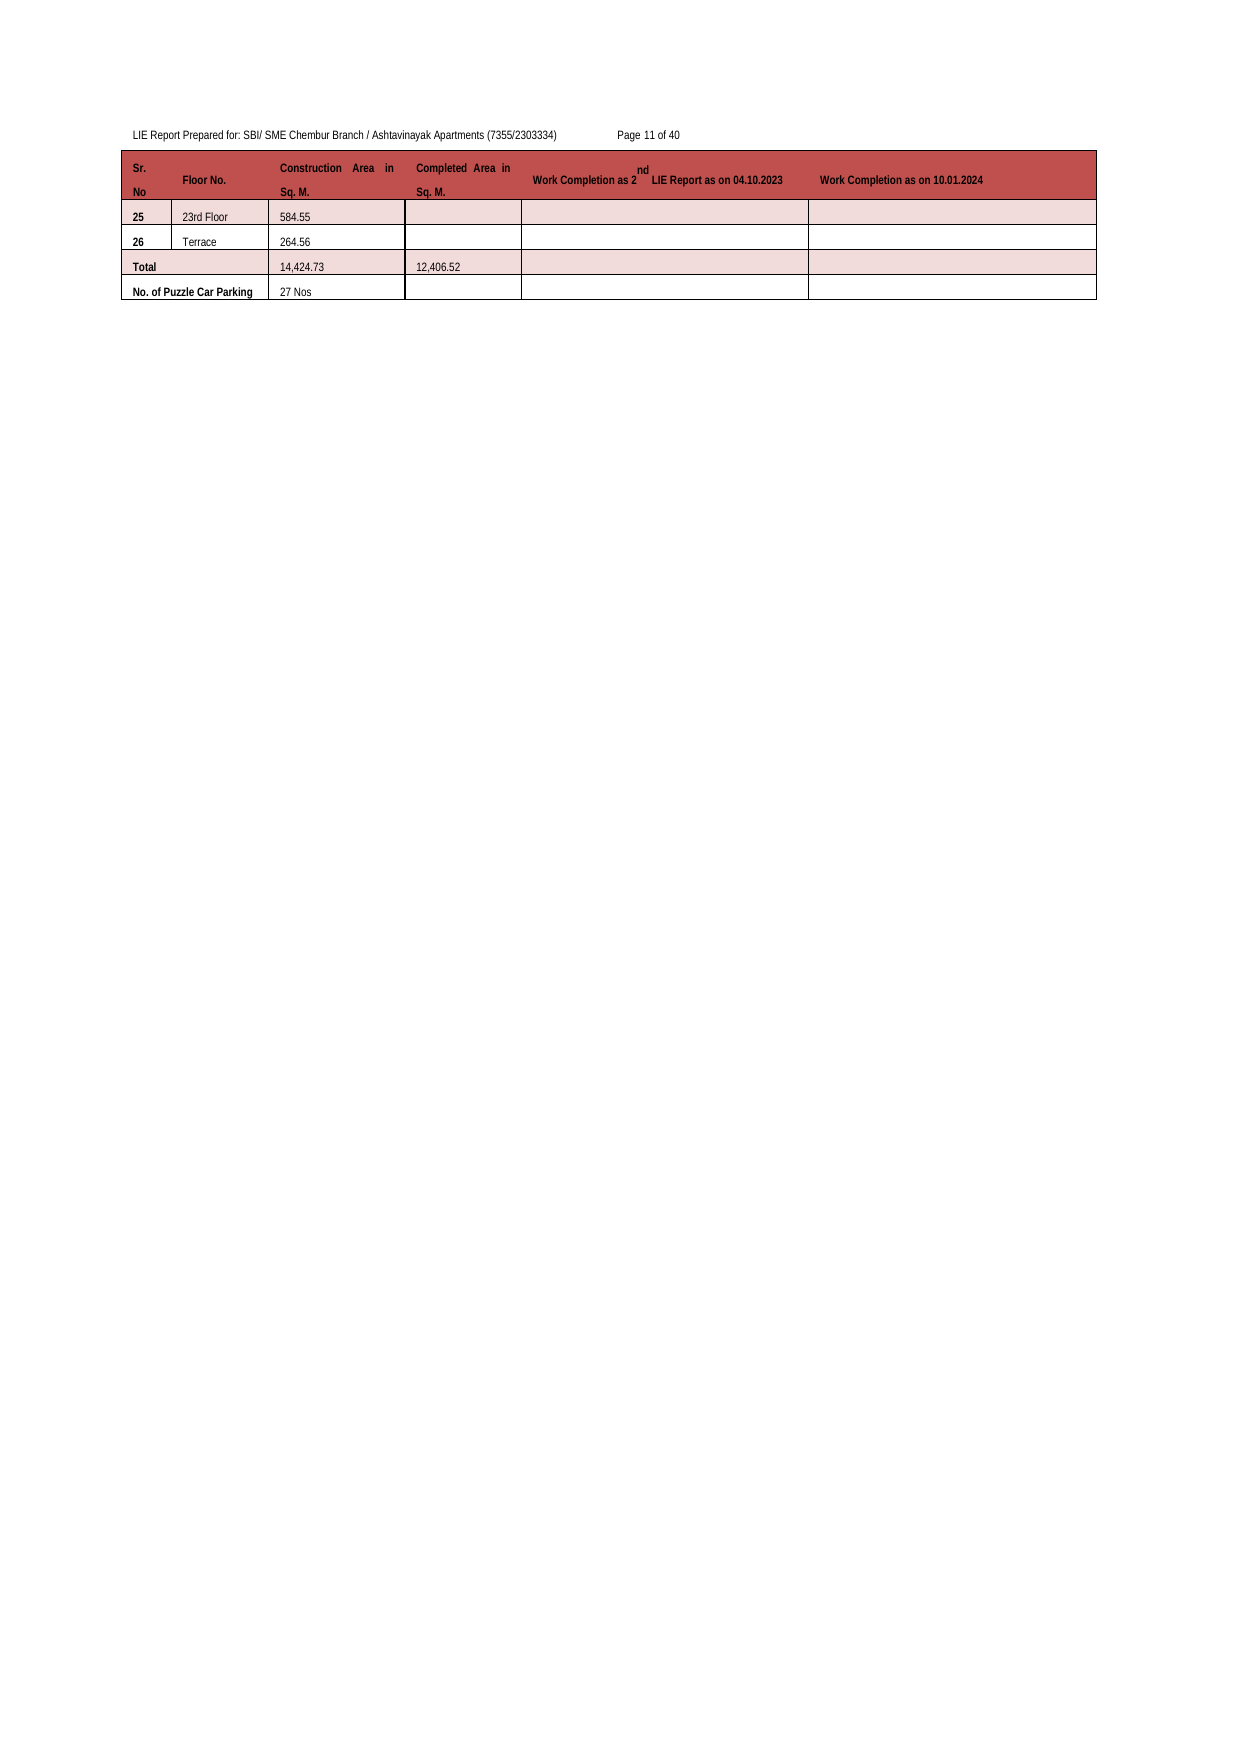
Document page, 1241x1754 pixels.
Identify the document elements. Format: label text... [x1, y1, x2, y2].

table_cell 27 Nos [269, 275, 404, 299]
table_cell 26 [122, 225, 171, 249]
table_cell [406, 275, 521, 299]
table_cell [809, 200, 1096, 224]
table_cell [809, 225, 1096, 249]
table_cell [522, 275, 808, 299]
table_cell No. of Puzzle Car Parking [122, 275, 268, 299]
table_cell 12,406.52 [406, 250, 521, 274]
table_cell [406, 225, 521, 249]
table_cell 264.56 [269, 225, 404, 249]
table_cell [809, 275, 1096, 299]
table_cell 14,424.73 [269, 250, 404, 274]
table_header Floor No. [171, 151, 269, 199]
table_cell 584.55 [269, 200, 404, 224]
table_header Completed Area in Sq. M. [405, 151, 522, 199]
table_cell [809, 250, 1096, 274]
table_cell [406, 200, 521, 224]
table_cell [522, 250, 808, 274]
table_header Work Completion as 2nd LIE Report as on 04.10.2023 [522, 151, 809, 199]
table_header Construction Area in Sq. M. [269, 151, 405, 199]
table_header Sr. No [122, 151, 171, 199]
table_cell Total [122, 250, 268, 274]
table_header Work Completion as on 10.01.2024 [809, 151, 1096, 199]
table_cell Terrace [172, 225, 268, 249]
table_cell 25 [122, 200, 171, 224]
table_cell [522, 200, 808, 224]
table_cell 23rd Floor [172, 200, 268, 224]
table_cell [522, 225, 808, 249]
